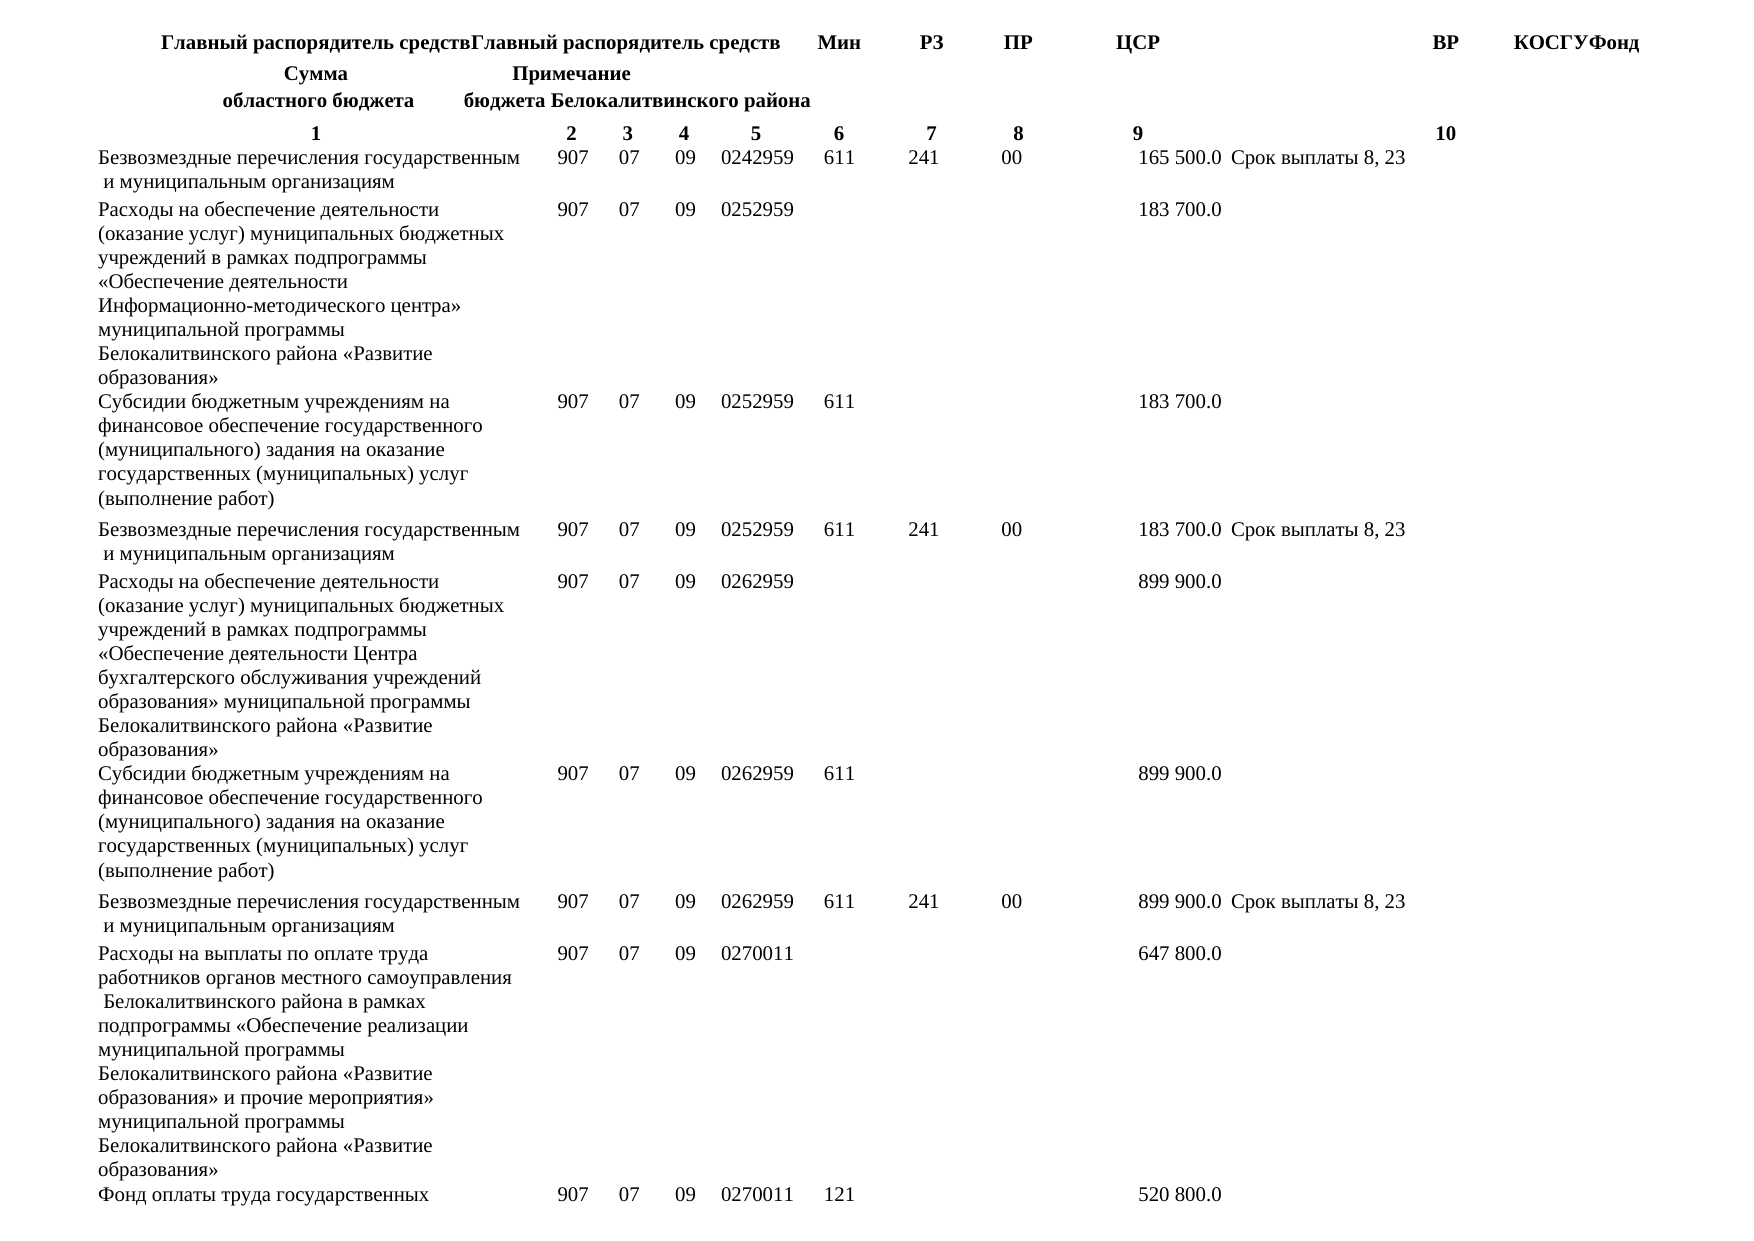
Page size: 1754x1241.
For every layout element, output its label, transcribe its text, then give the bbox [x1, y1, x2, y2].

text Безвозмездные перечисления государственным 907 07 09 0262959 611 241 00 899 900.0 Срок выплаты 8, 23 [88, 889, 1724, 913]
text Расходы на обеспечение деятельности 907 07 09 0262959 899 900.0 [88, 569, 1724, 593]
text Расходы на обеспечение деятельности 907 07 09 0252959 183 700.0 [88, 197, 1724, 221]
text 1 2 3 4 5 6 7 8 9 10 [88, 120, 1724, 144]
text (выполнение работ) [88, 485, 1724, 509]
text Белокалитвинского района «Развитие [88, 1133, 1724, 1157]
text образования» [88, 365, 1724, 389]
text образования» [88, 1157, 1724, 1181]
text государственных (муниципальных) услуг [88, 833, 1724, 857]
text учреждений в рамках подпрограммы [88, 245, 1724, 269]
text и муниципальным организациям [88, 169, 1724, 193]
text Безвозмездные перечисления государственным 907 07 09 0242959 611 241 00 165 500.0 Срок выплаты 8, 23 [88, 145, 1724, 169]
text Безвозмездные перечисления государственным 907 07 09 0252959 611 241 00 183 700.0 Срок выплаты 8, 23 [88, 517, 1724, 541]
text Белокалитвинского района «Развитие [88, 1061, 1724, 1085]
text образования» муниципальной программы [88, 689, 1724, 713]
text работников органов местного самоуправления [88, 965, 1724, 989]
text Белокалитвинского района в рамках [88, 989, 1724, 1013]
text Главный распорядитель средств Главный распорядитель средств Мин РЗ ПР ЦСР ВР КОСГУ Фонд Сумма Примечание [88, 29, 1724, 88]
text (муниципального) задания на оказание [88, 809, 1724, 833]
text Информационно-методического центра» [88, 293, 1724, 317]
text образования» [88, 737, 1724, 761]
text Субсидии бюджетным учреждениям на 907 07 09 0252959 611 183 700.0 [88, 389, 1724, 413]
text учреждений в рамках подпрограммы [88, 617, 1724, 641]
text (муниципального) задания на оказание [88, 437, 1724, 461]
text (оказание услуг) муниципальных бюджетных [88, 593, 1724, 617]
text областного бюджета бюджета Белокалитвинского района [88, 88, 1724, 112]
text и муниципальным организациям [88, 913, 1724, 937]
text Белокалитвинского района «Развитие [88, 341, 1724, 365]
text подпрограммы «Обеспечение реализации [88, 1013, 1724, 1037]
text Фонд оплаты труда государственных 907 07 09 0270011 121 520 800.0 [88, 1181, 1724, 1206]
text (оказание услуг) муниципальных бюджетных [88, 221, 1724, 245]
text бухгалтерского обслуживания учреждений [88, 665, 1724, 689]
text финансовое обеспечение государственного [88, 785, 1724, 809]
text Расходы на выплаты по оплате труда 907 07 09 0270011 647 800.0 [88, 941, 1724, 965]
text муниципальной программы [88, 1109, 1724, 1133]
text образования» и прочие мероприятия» [88, 1085, 1724, 1109]
text (выполнение работ) [88, 857, 1724, 882]
text государственных (муниципальных) услуг [88, 461, 1724, 485]
text муниципальной программы [88, 1037, 1724, 1061]
text Субсидии бюджетным учреждениям на 907 07 09 0262959 611 899 900.0 [88, 761, 1724, 785]
text «Обеспечение деятельности [88, 269, 1724, 293]
text «Обеспечение деятельности Центра [88, 641, 1724, 665]
text муниципальной программы [88, 317, 1724, 341]
text Белокалитвинского района «Развитие [88, 713, 1724, 737]
text и муниципальным организациям [88, 541, 1724, 565]
text финансовое обеспечение государственного [88, 413, 1724, 437]
